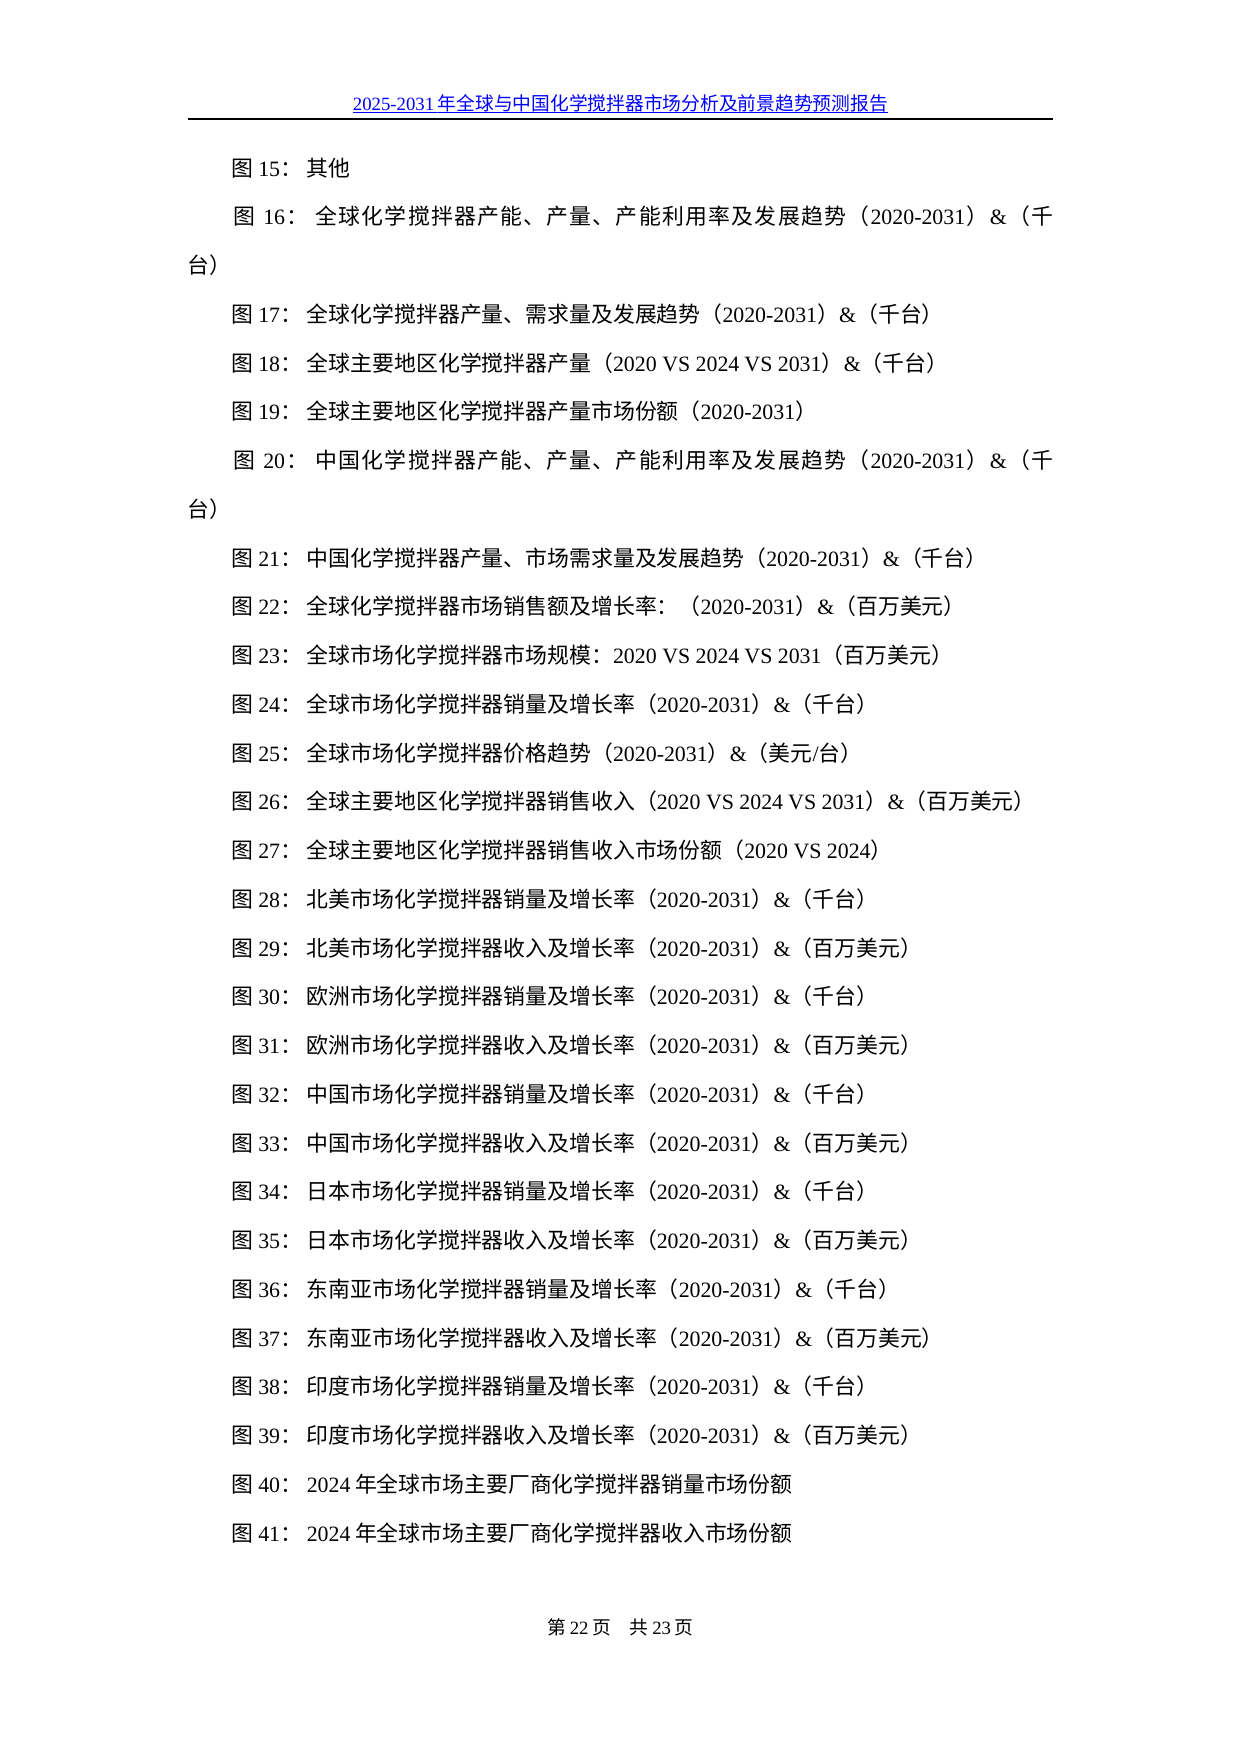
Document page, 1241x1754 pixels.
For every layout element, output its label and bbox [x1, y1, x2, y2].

text [187, 150, 1053, 1548]
